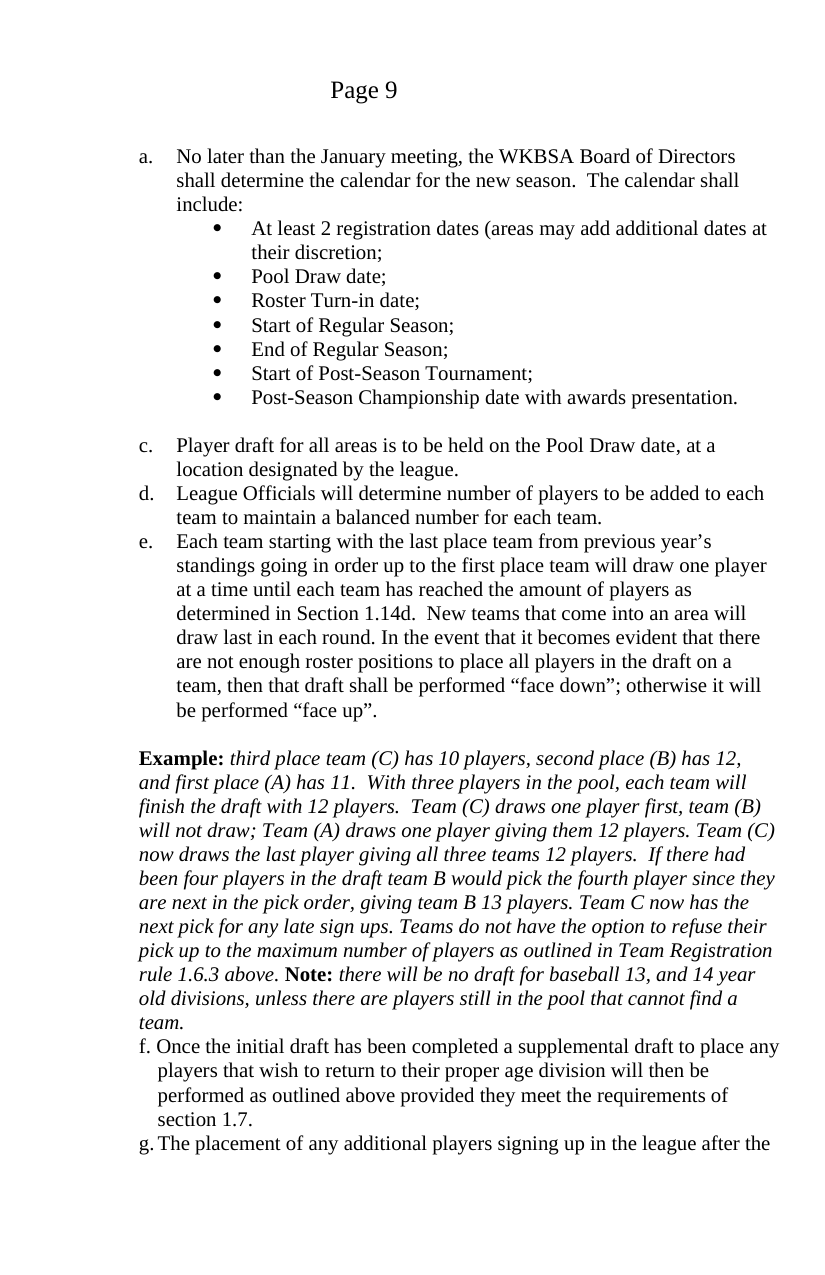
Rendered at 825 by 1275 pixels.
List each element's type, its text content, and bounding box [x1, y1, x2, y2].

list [139, 1131, 780, 1155]
text Example: third place team (C) has 10 players, second place (B) has 12, and first place (A) has 11. With three players in the pool, each team will finish the draft with 12 players. Team (C) draws one player first, team (B) will not draw; Team (A) draws one player giving them 12 players. Team (C) now draws the last player giving all three teams 12 players. If there had been four players in the draft team B would pick the fourth player since they are next in the pick order, giving team B 13 players. Team C now has the next pick for any late sign ups. Teams do not have the option to refuse their pick up to the maximum number of players as outlined in Team Registration rule 1.6.3 above. Note: there will be no draft for baseball 13, and 14 year old divisions, unless there are players still in the pool that cannot find a team. [139, 746, 780, 1034]
list Start of Post-Season Tournament; [214, 361, 780, 385]
text c. Player draft for all areas is to be held on the Pool Draw date, at a location designated by the league. [139, 433, 780, 481]
list At least 2 registration dates (areas may add additional dates at their discretion; [214, 216, 780, 264]
list No later than the January meeting, the WKBSA Board of Directors shall determine the calendar for the new season. The calendar shall include: [139, 144, 780, 216]
list End of Regular Season; [214, 337, 780, 361]
list Pool Draw date; [214, 264, 780, 288]
list Start of Regular Season; [214, 312, 780, 337]
text e. Each team starting with the last place team from previous year’s standings going in order up to the first place team will draw one player at a time until each team has reached the amount of players as determined in Section 1.14d. New teams that come into an area will draw last in each round. In the event that it becomes evident that there are not enough roster positions to place all players in the draft on a team, then that draft shall be performed “face down”; otherwise it will be performed “face up”. [139, 529, 780, 722]
list Roster Turn-in date; [214, 288, 780, 312]
list Post-Season Championship date with awards presentation. [214, 385, 780, 409]
text f. Once the initial draft has been completed a supplemental draft to place any players that wish to return to their proper age division will then be performed as outlined above provided they meet the requirements of section 1.7. [139, 1034, 780, 1131]
text d. League Officials will determine number of players to be added to each team to maintain a balanced number for each team. [139, 481, 780, 529]
